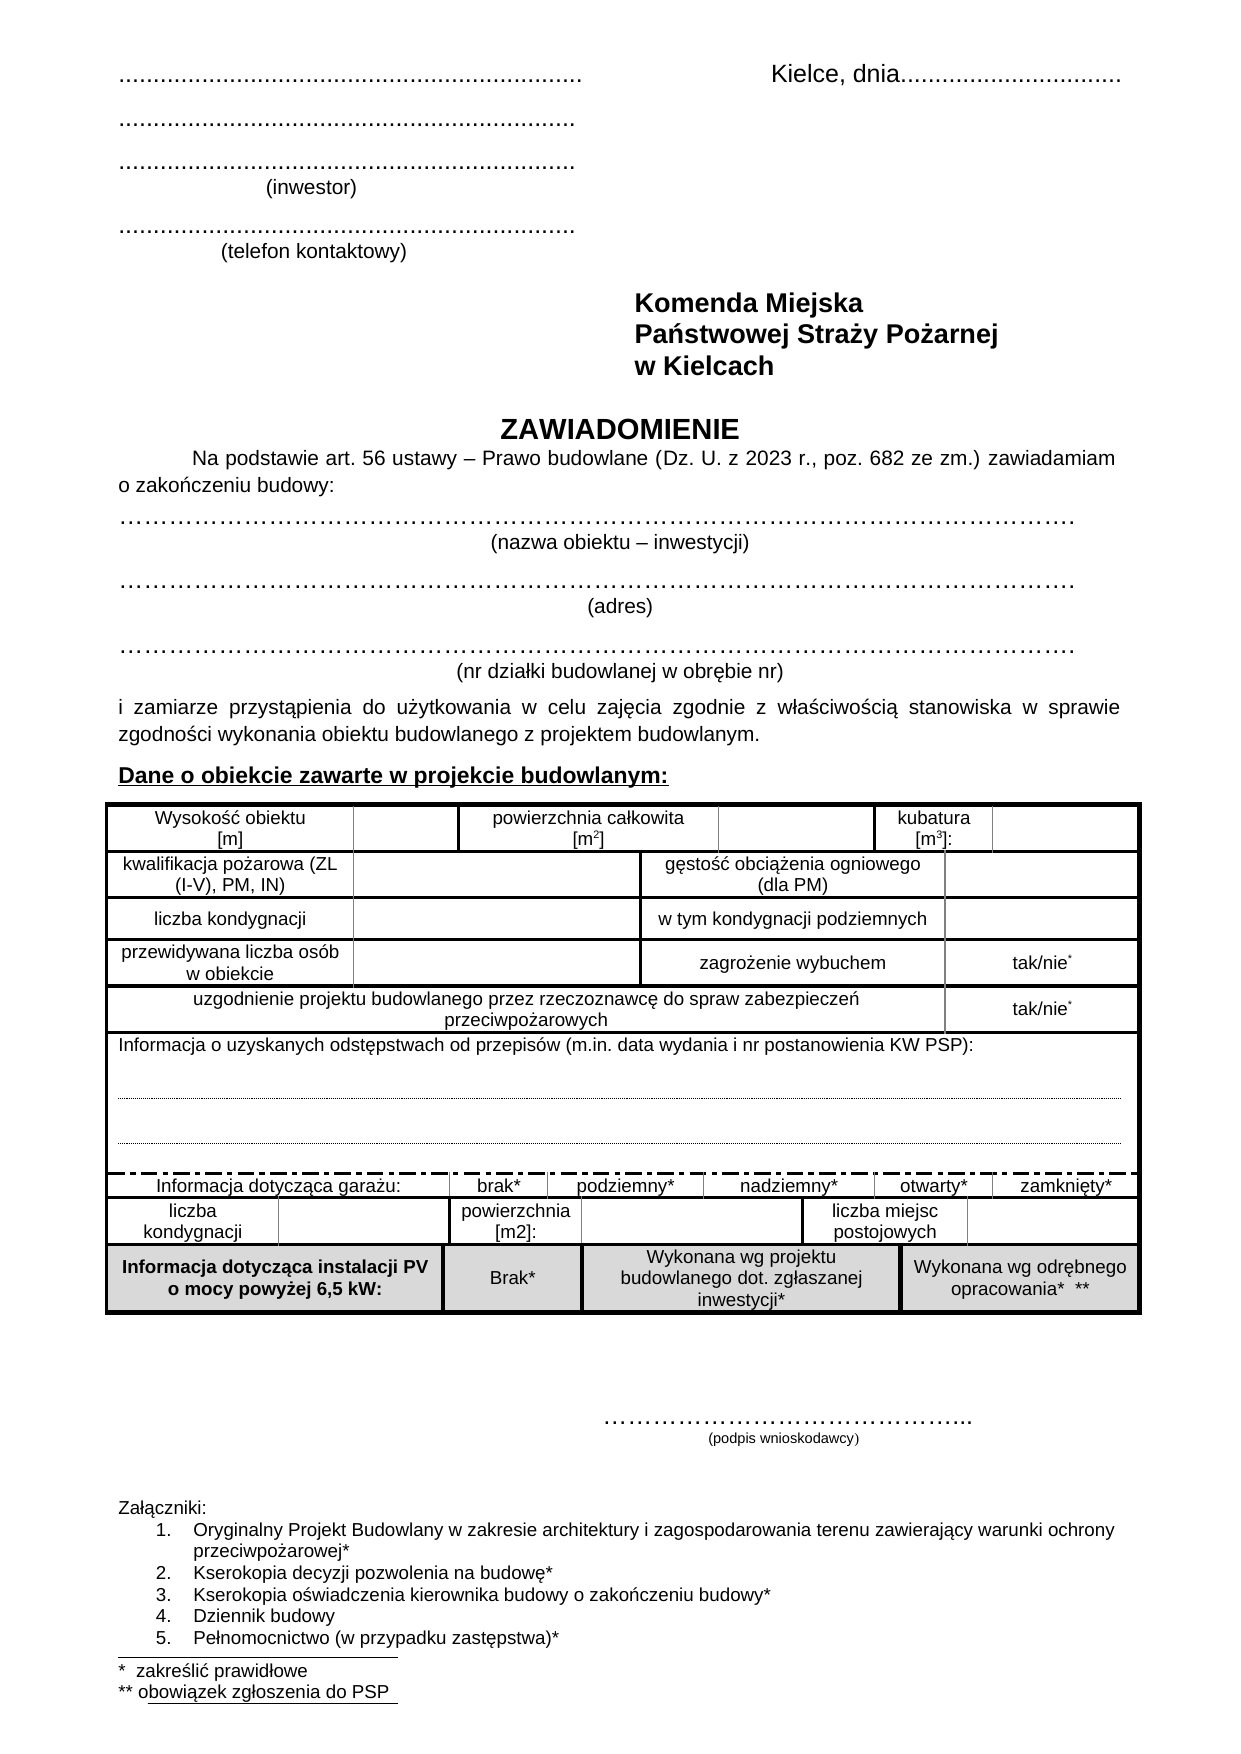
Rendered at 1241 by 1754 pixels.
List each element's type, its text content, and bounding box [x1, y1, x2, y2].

table_cell [946, 853, 1137, 896]
table_header [719, 807, 873, 849]
text (nr działki budowlanej w obrębie nr) [118, 659, 1122, 683]
text ZAWIADOMIENIE [118, 412, 1122, 446]
table_cell w tym kondygnacji podziemnych [642, 899, 944, 938]
text Państwowej Straży Pożarnej [118, 318, 1122, 350]
table_cell tak/nie* [946, 941, 1137, 984]
text Na podstawie art. 56 ustawy – Prawo budowlane (Dz. U. z 2023 r., poz. 682 ze zm.) zawiadamiam o zakończeniu budowy: [118, 446, 1122, 497]
list Kserokopia decyzji pozwolenia na budowę* [156, 1562, 1122, 1583]
table_cell [946, 899, 1137, 938]
text (nazwa obiektu – inwestycji) [118, 529, 1122, 553]
table_header Wysokość obiektu [m] [108, 807, 353, 849]
text (podpis wnioskodawcy) [118, 1430, 1122, 1447]
table_cell Wykonana wg odrębnego opracowania* ** [903, 1246, 1137, 1310]
table_header kubatura [m3]: [876, 807, 992, 849]
table_cell [968, 1199, 1137, 1242]
text Komenda Miejska [561, 287, 1122, 318]
table_cell gęstość obciążenia ogniowego (dla PM) [642, 853, 944, 896]
text (adres) [118, 594, 1122, 618]
table_cell liczba miejsc postojowych [804, 1199, 967, 1242]
table_cell zagrożenie wybuchem [642, 941, 944, 984]
table_cell Informacja dotycząca instalacji PV o mocy powyżej 6,5 kW: [108, 1246, 441, 1310]
table_cell liczba kondygnacji [108, 899, 353, 938]
table_cell uzgodnienie projektu budowlanego przez rzeczoznawcę do spraw zabezpieczeń przeciwpożarowych [108, 988, 944, 1031]
table_header powierzchnia całkowita [m2] [460, 807, 718, 849]
table_cell Brak* [445, 1246, 580, 1310]
list Pełnomocnictwo (w przypadku zastępstwa)* [156, 1627, 1122, 1648]
text ……………………………………... [118, 1401, 1122, 1430]
text .................................................................. [118, 146, 1122, 174]
text Dane o obiekcie zawarte w projekcie budowlanym: [118, 762, 1122, 789]
table_cell [582, 1199, 801, 1242]
table_cell [354, 853, 639, 896]
table_cell przewidywana liczba osób w obiekcie [108, 941, 353, 984]
table_cell [354, 899, 639, 938]
table_header [993, 807, 1137, 849]
text ……………………………………………………………………………………………………. [118, 501, 1122, 529]
table_cell brak* [450, 1172, 547, 1196]
table_cell tak/nie* [946, 988, 1137, 1031]
text ……………………………………………………………………………………………………. [118, 565, 1122, 594]
table_cell nadziemny* [704, 1172, 874, 1196]
table_cell liczba kondygnacji [108, 1199, 278, 1242]
table_cell [279, 1199, 448, 1242]
table_cell Wykonana wg projektu budowlanego dot. zgłaszanej inwestycji* [584, 1246, 898, 1310]
table_cell otwarty* [875, 1172, 992, 1196]
text ……………………………………………………………………………………………………. [118, 630, 1122, 659]
list Kserokopia oświadczenia kierownika budowy o zakończeniu budowy* [156, 1583, 1122, 1605]
text i zamiarze przystąpienia do użytkowania w celu zajęcia zgodnie z właściwością stanowiska w sprawie zgodności wykonania obiektu budowlanego z projektem budowlanym. [118, 695, 1122, 746]
list Dziennik budowy [156, 1605, 1122, 1627]
text .................................................................. [118, 210, 1122, 239]
table_cell powierzchnia [m2]: [451, 1199, 581, 1242]
text w Kielcach [118, 350, 1122, 381]
text (inwestor) [192, 174, 1122, 198]
text .................................................................. [118, 103, 1122, 131]
text ................................................................... Kielce, dnia................................ [118, 59, 1122, 88]
table_cell Informacja o uzyskanych odstępstwach od przepisów (m.in. data wydania i nr postanowienia KW PSP): [108, 1034, 1137, 1172]
table_cell [354, 941, 639, 984]
table_cell Informacja dotycząca garażu: [108, 1172, 449, 1196]
text (telefon kontaktowy) [192, 239, 1122, 263]
table_header [354, 807, 457, 849]
table_cell zamknięty* [993, 1172, 1137, 1196]
table_cell podziemny* [548, 1172, 703, 1196]
text Załączniki: [118, 1497, 1122, 1519]
list Oryginalny Projekt Budowlany w zakresie architektury i zagospodarowania terenu zawierający warunki ochrony przeciwpożarowej* [156, 1519, 1122, 1562]
table_cell kwalifikacja pożarowa (ZL (I-V), PM, IN) [108, 853, 353, 896]
